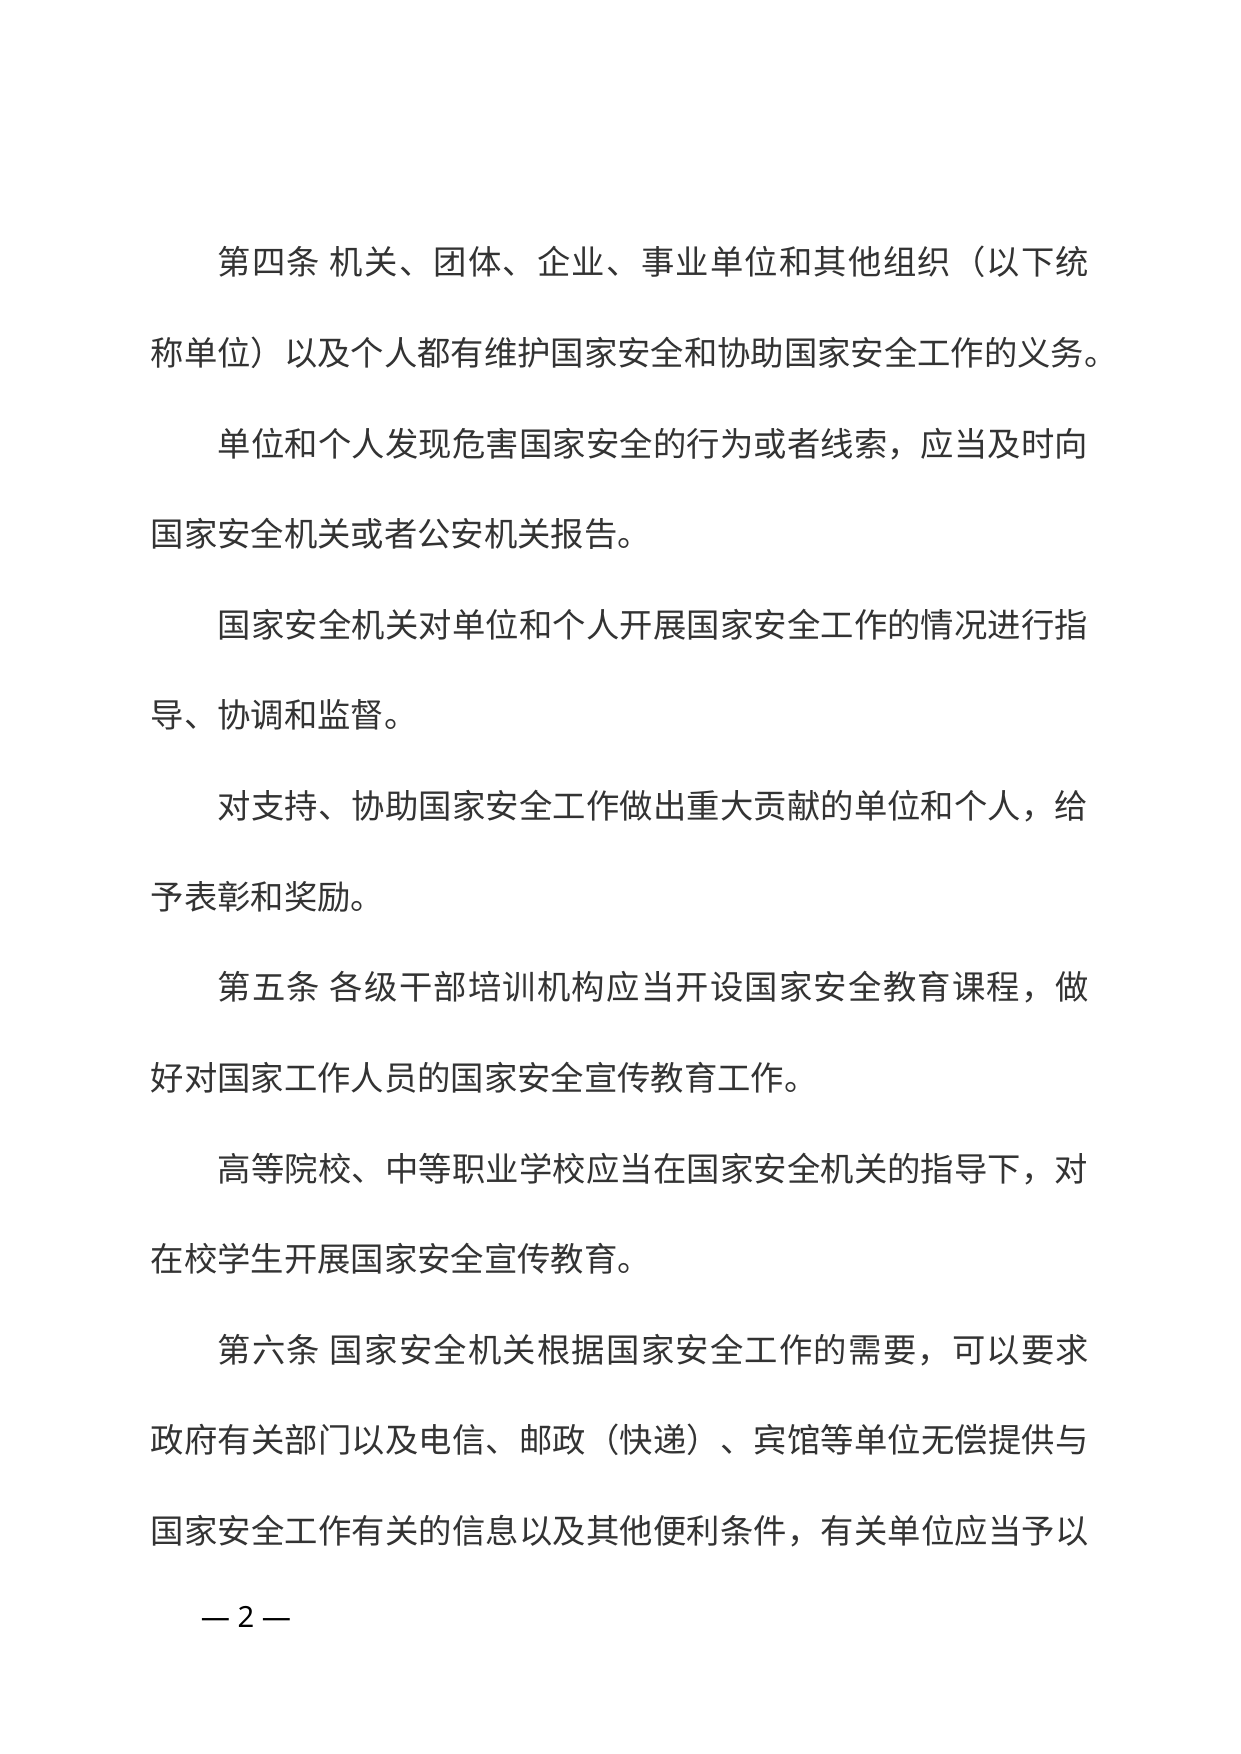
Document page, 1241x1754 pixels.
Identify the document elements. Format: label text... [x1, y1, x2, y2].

text 第四条 机关、团体、企业、事业单位和其他组织（以下统称单位）以及个人都有维护国家安全和协助国家安全工作的义务。 [151, 215, 1089, 396]
text 高等院校、中等职业学校应当在国家安全机关的指导下，对在校学生开展国家安全宣传教育。 [151, 1121, 1089, 1302]
text 单位和个人发现危害国家安全的行为或者线索，应当及时向国家安全机关或者公安机关报告。 [151, 396, 1089, 577]
text 国家安全机关对单位和个人开展国家安全工作的情况进行指导、协调和监督。 [151, 577, 1089, 759]
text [151, 1302, 1089, 1574]
text 第五条 各级干部培训机构应当开设国家安全教育课程，做好对国家工作人员的国家安全宣传教育工作。 [151, 940, 1089, 1121]
text 对支持、协助国家安全工作做出重大贡献的单位和个人，给予表彰和奖励。 [151, 759, 1089, 940]
